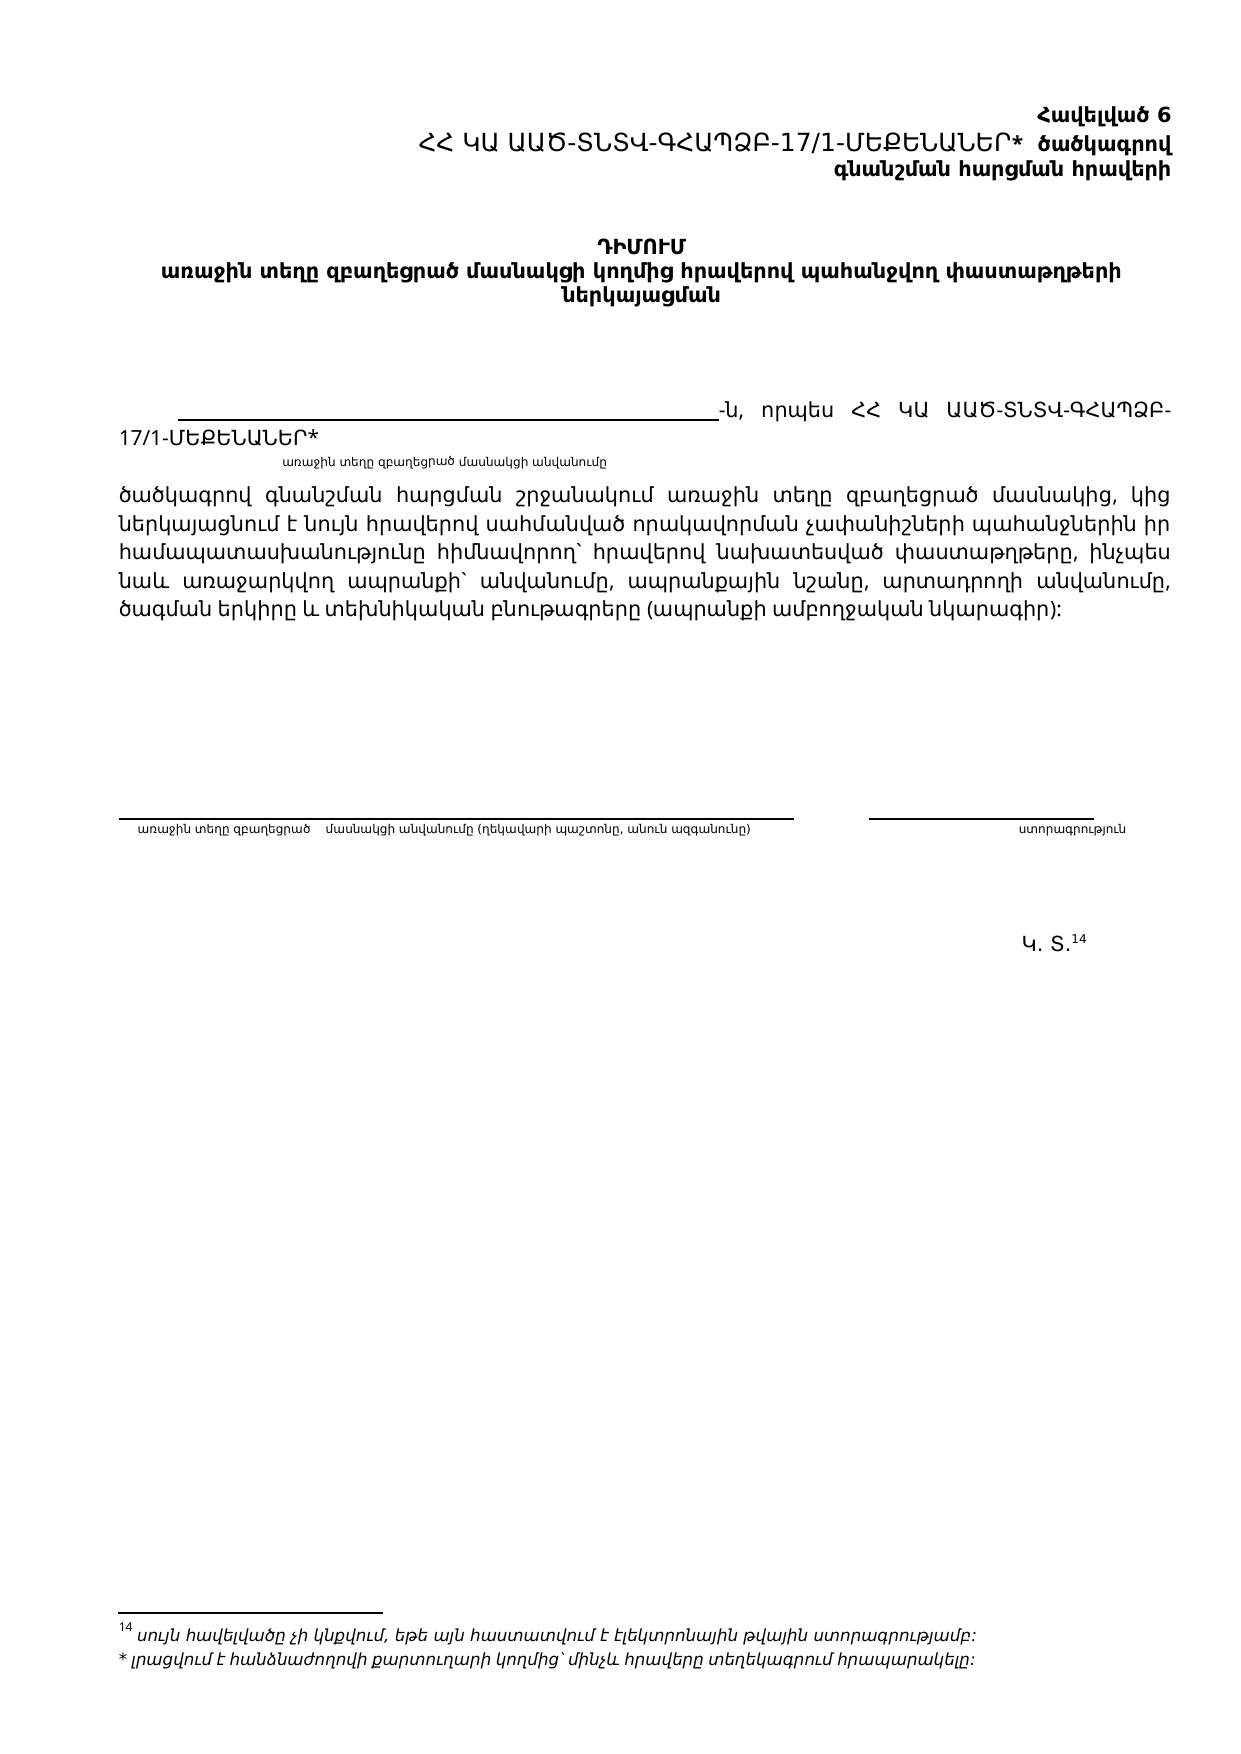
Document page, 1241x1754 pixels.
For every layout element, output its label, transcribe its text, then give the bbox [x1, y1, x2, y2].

text առաջին տեղը զբաղեցրած մասնակցի անվանումը (ղեկավարի պաշտոնը, անուն ազգանունը) ստորագրություն [118, 822, 1171, 846]
text -ն, որպես ՀՀ ԿԱ ԱԱԾ-ՏՆՏՎ-ԳՀԱՊՁԲ-17/1-ՄԵՔԵՆԱՆԵՐ* [118, 395, 1171, 452]
text ԴԻՄՈՒՄ [112, 235, 1171, 259]
text գնանշման հարցման հրավերի [118, 157, 1171, 181]
text Կ. Տ. [118, 932, 1171, 956]
text ՀՀ ԿԱ ԱԱԾ-ՏՆՏՎ-ԳՀԱՊՁԲ-17/1-ՄԵՔԵՆԱՆԵՐ* ծածկագրով [118, 128, 1171, 157]
text առաջին տեղը զբաղեցրած մասնակցի անվանումը [118, 452, 1171, 480]
text ծածկագրով գնանշման հարցման շրջանակում առաջին տեղը զբաղեցրած մասնակից, կից ներկայացնում է նույն հրավերով սահմանված որակավորման չափանիշների պահանջներին իր համապատասխանությունը հիմնավորող` հրավերով նախատեսված փաստաթղթերը, ինչպես նաև առաջարկվող ապրանքի` անվանումը, ապրանքային նշանը, արտադրողի անվանումը, ծագման երկիրը և տեխնիկական բնութագրերը (ապրանքի ամբողջական նկարագիր): [118, 480, 1171, 623]
text Հավելված 6 [118, 103, 1171, 128]
text առաջին տեղը զբաղեցրած մասնակցի կողմից հրավերով պահանջվող փաստաթղթերի ներկայացման [112, 259, 1171, 308]
